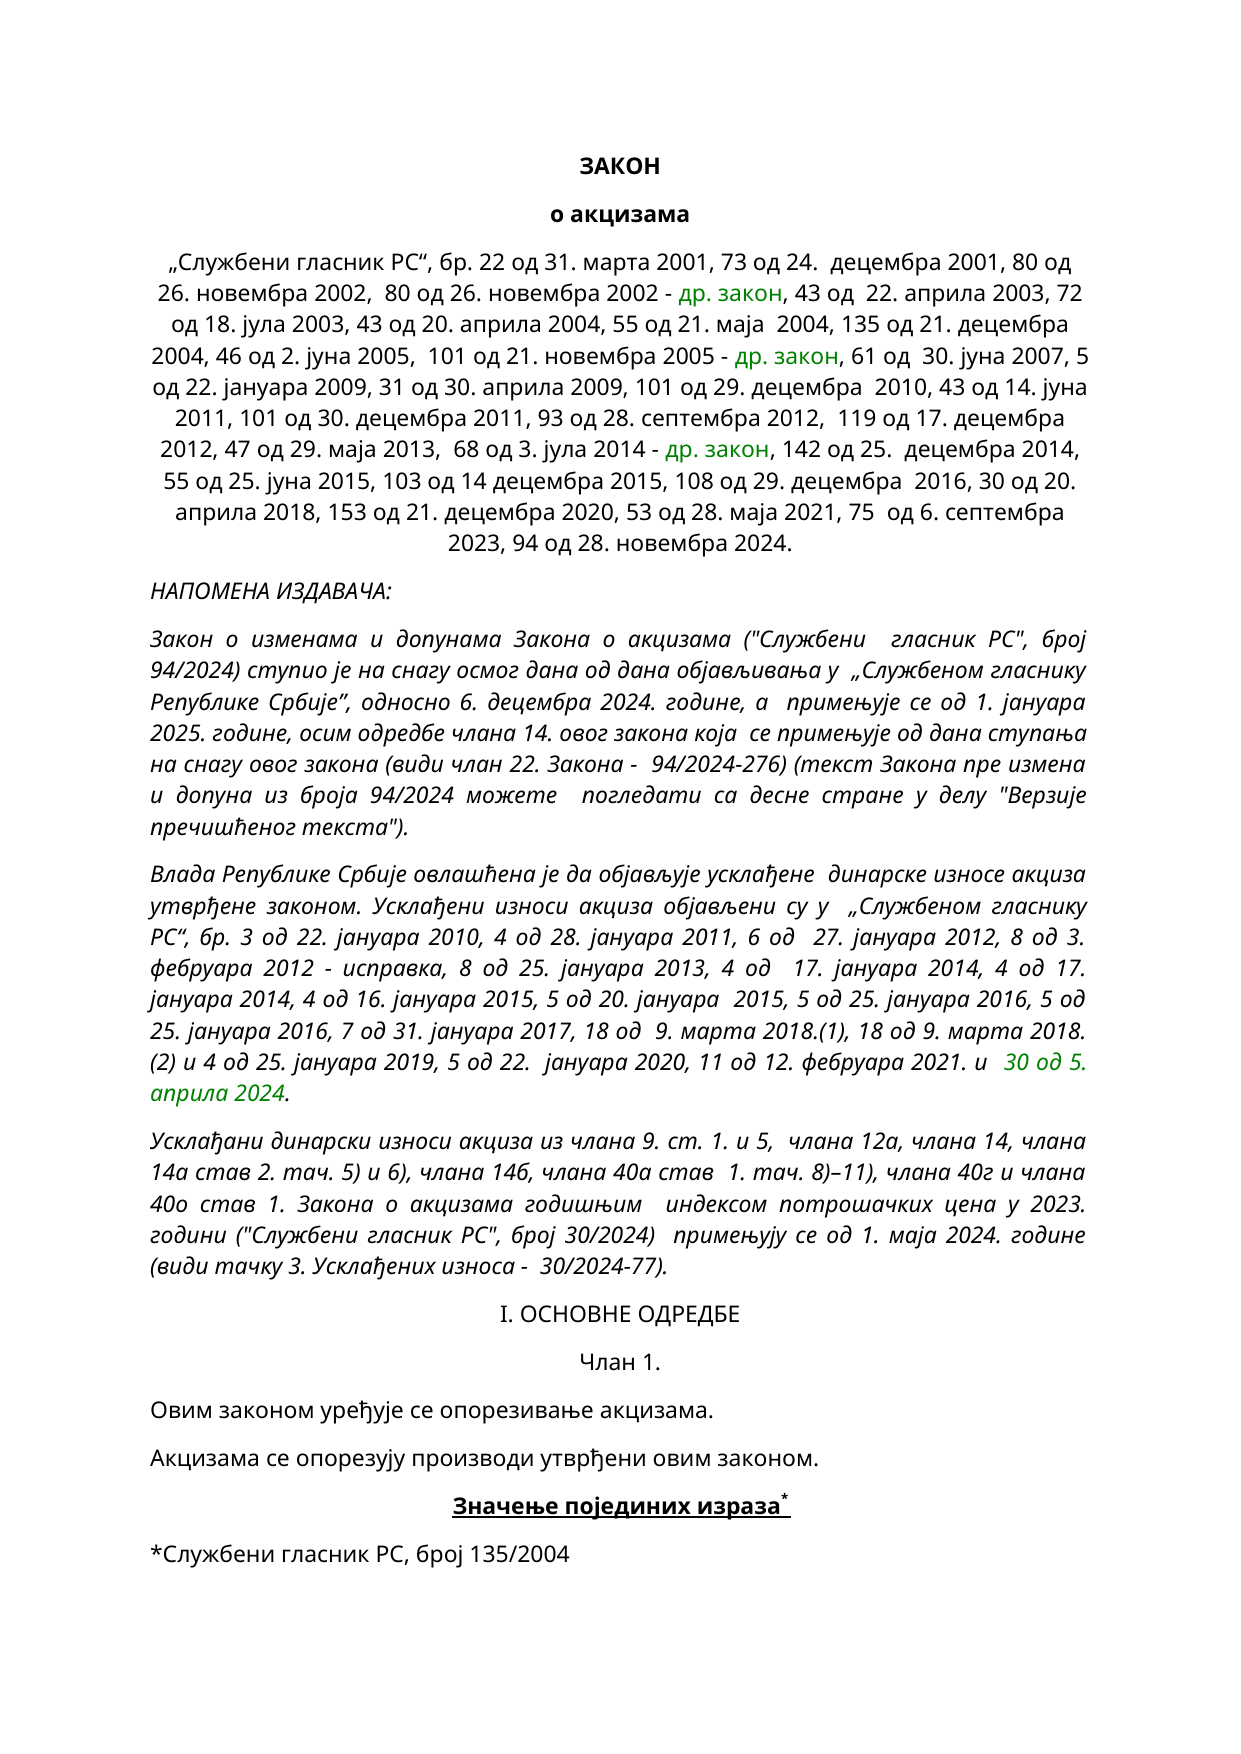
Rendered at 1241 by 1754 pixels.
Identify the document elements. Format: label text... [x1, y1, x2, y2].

text ЗАКОН [150, 150, 1090, 181]
text НАПОМЕНА ИЗДАВАЧА: [150, 575, 1090, 606]
text „Службени гласник РС“, бр. 22 од 31. марта 2001, 73 од 24. децембра 2001, 80 од 26. новембра 2002, 80 од 26. новембра 2002 - др. закон, 43 од 22. априла 2003, 72 од 18. јула 2003, 43 од 20. априла 2004, 55 од 21. маја 2004, 135 од 21. децембра 2004, 46 од 2. јуна 2005, 101 од 21. новембра 2005 - др. закон, 61 од 30. јуна 2007, 5 од 22. јануара 2009, 31 од 30. априла 2009, 101 од 29. децембра 2010, 43 од 14. јуна 2011, 101 од 30. децембра 2011, 93 од 28. септембра 2012, 119 од 17. децембра 2012, 47 од 29. маја 2013, 68 од 3. јула 2014 - др. закон, 142 од 25. децембра 2014, 55 од 25. јуна 2015, 103 од 14 децембра 2015, 108 од 29. децембра 2016, 30 од 20. априла 2018, 153 од 21. децембра 2020, 53 од 28. маја 2021, 75 од 6. септембра 2023, 94 од 28. новембра 2024. [150, 246, 1090, 558]
text I. ОСНОВНЕ ОДРЕДБЕ [150, 1298, 1090, 1329]
text Усклађани динарски износи акциза из члана 9. ст. 1. и 5, члана 12а, члана 14, члана 14а став 2. тач. 5) и 6), члана 14б, члана 40а став 1. тач. 8)–11), члана 40г и члана 40о став 1. Закона о акцизама годишњим индексом потрошачких цена у 2023. години ("Службени гласник РС", број 30/2024) примењују се од 1. маја 2024. године (види тачку 3. Усклађених износа - 30/2024-77). [150, 1125, 1090, 1281]
text Акцизама се опорезују производи утврђени овим законом. [150, 1442, 1090, 1473]
text о акцизама [150, 198, 1090, 229]
text Влада Републике Србије овлашћена је да објављује усклађене динарске износе акциза утврђене законом. Усклађени износи акциза објављени су у „Службеном гласнику РС“, бр. 3 од 22. јануара 2010, 4 од 28. јануара 2011, 6 од 27. јануара 2012, 8 од 3. фебруара 2012 - исправка, 8 од 25. јануара 2013, 4 од 17. јануара 2014, 4 од 17. јануара 2014, 4 од 16. јануара 2015, 5 од 20. јануара 2015, 5 од 25. јануара 2016, 5 од 25. јануара 2016, 7 од 31. јануара 2017, 18 од 9. марта 2018.(1), 18 од 9. марта 2018.(2) и 4 од 25. јануара 2019, 5 од 22. јануара 2020, 11 од 12. фебруара 2021. и 30 од 5. априла 2024. [150, 858, 1090, 1108]
text Закон о изменама и допунама Закона о акцизама ("Службени гласник РС", број 94/2024) ступио је на снагу осмог дана од дана објављивања у „Службеном гласнику Републике Србије”, односно 6. децембра 2024. године, а примењује се од 1. јануара 2025. године, осим одредбе члана 14. овог закона која се примењује од дана ступања на снагу овог закона (види члан 22. Закона - 94/2024-276) (текст Закона пре измена и допуна из броја 94/2024 можете погледати са десне стране у делу "Верзије пречишћеног текста"). [150, 623, 1090, 842]
text Значење појединих израза* [150, 1489, 1090, 1521]
text *Службени гласник РС, број 135/2004 [150, 1537, 1090, 1569]
text Члан 1. [150, 1346, 1090, 1377]
text Овим законом уређује се опорезивање акцизама. [150, 1394, 1090, 1425]
